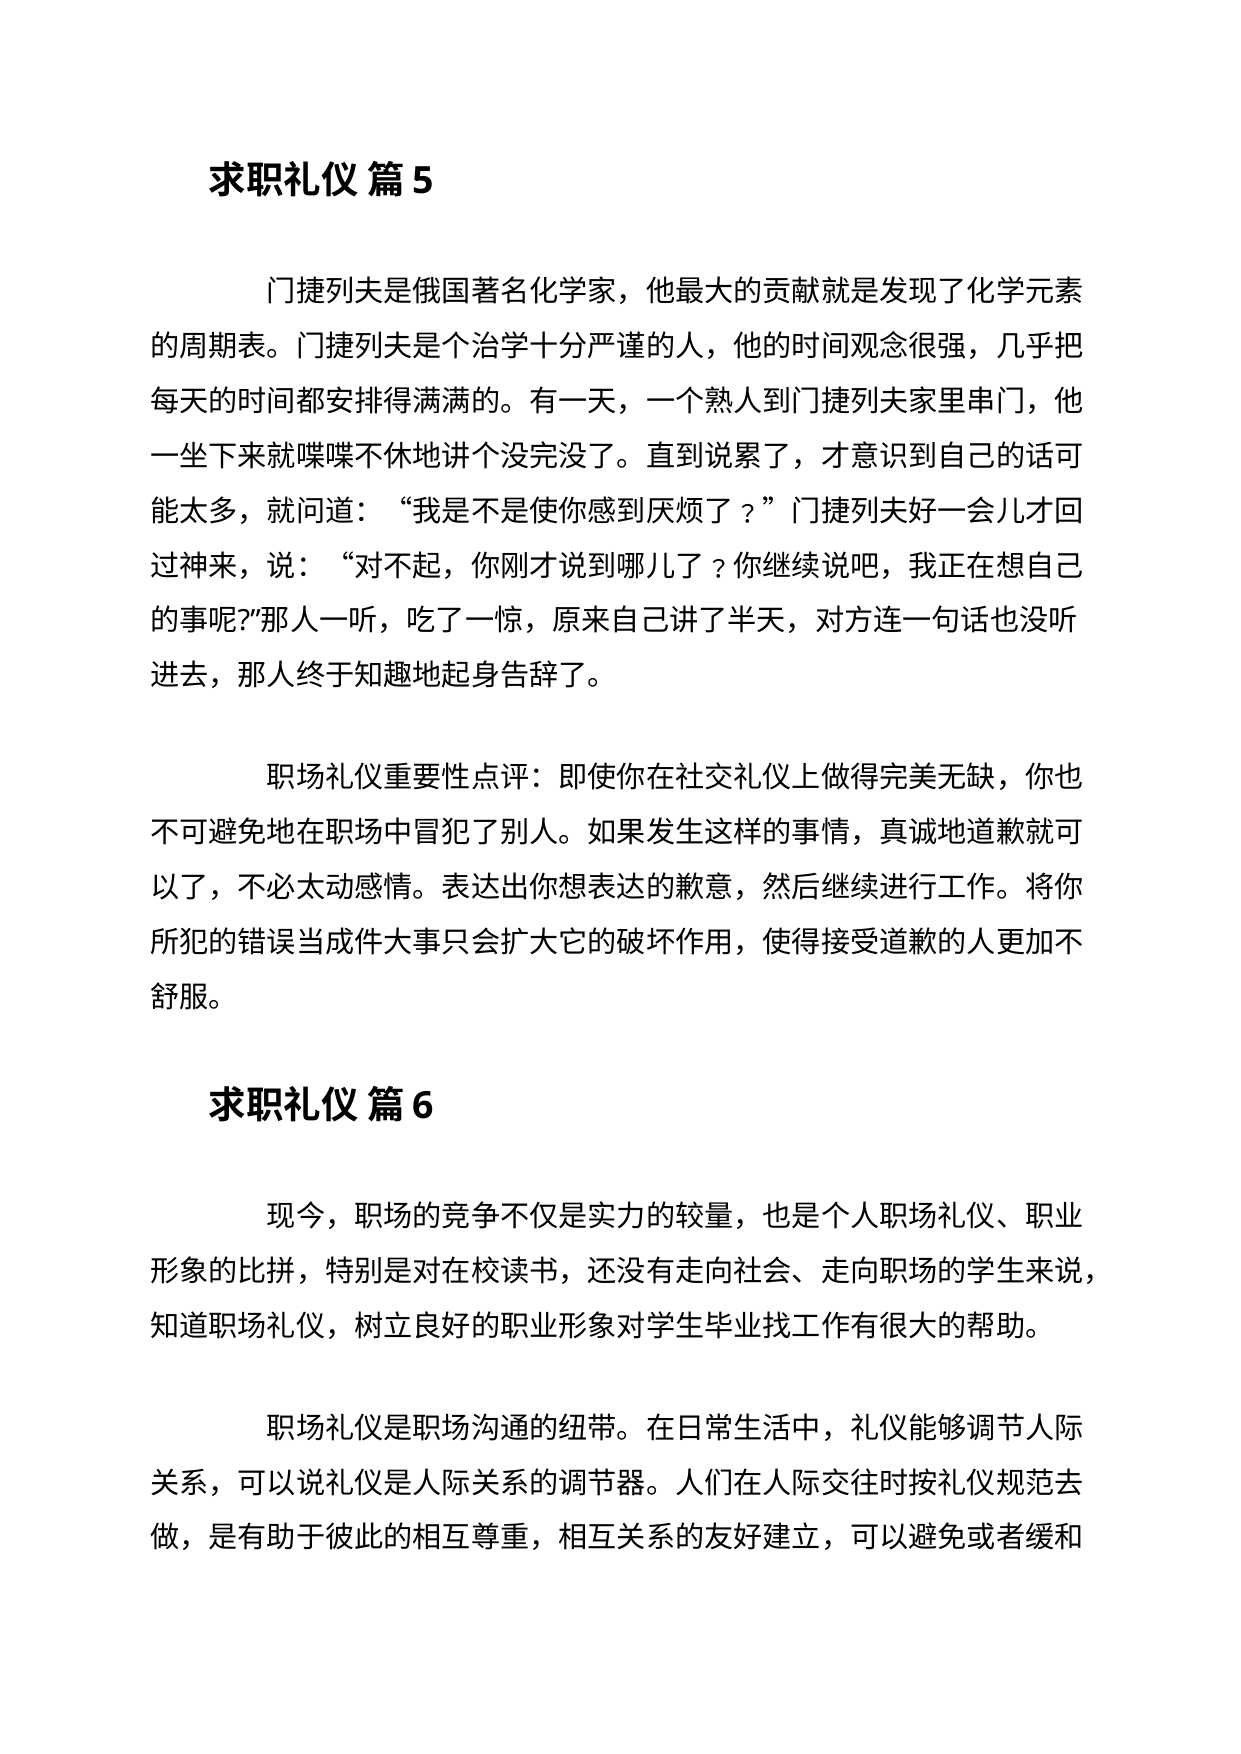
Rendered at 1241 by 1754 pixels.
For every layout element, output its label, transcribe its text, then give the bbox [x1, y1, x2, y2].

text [150, 1404, 1090, 1556]
text 现今，职场的竞争不仅是实力的较量，也是个人职场礼仪、职业形象的比拼，特别是对在校读书，还没有走向社会、走向职场的学生来说，知道职场礼仪，树立良好的职业形象对学生毕业找工作有很大的帮助。 [150, 1193, 1090, 1345]
text 求职礼仪 篇6 [150, 1075, 1090, 1129]
text 门捷列夫是俄国著名化学家，他最大的贡献就是发现了化学元素的周期表。门捷列夫是个治学十分严谨的人，他的时间观念很强，几乎把每天的时间都安排得满满的。有一天，一个熟人到门捷列夫家里串门，他一坐下来就喋喋不休地讲个没完没了。直到说累了，才意识到自己的话可能太多，就问道：“我是不是使你感到厌烦了﹖”门捷列夫好一会儿才回过神来，说：“对不起，你刚才说到哪儿了﹖你继续说吧，我正在想自己的事呢?”那人一听，吃了一惊，原来自己讲了半天，对方连一句话也没听进去，那人终于知趣地起身告辞了。 [150, 268, 1090, 694]
text 职场礼仪重要性点评：即使你在社交礼仪上做得完美无缺，你也不可避免地在职场中冒犯了别人。如果发生这样的事情，真诚地道歉就可以了，不必太动感情。表达出你想表达的歉意，然后继续进行工作。将你所犯的错误当成件大事只会扩大它的破坏作用，使得接受道歉的人更加不舒服。 [150, 754, 1090, 1016]
text 求职礼仪 篇5 [150, 150, 1090, 204]
